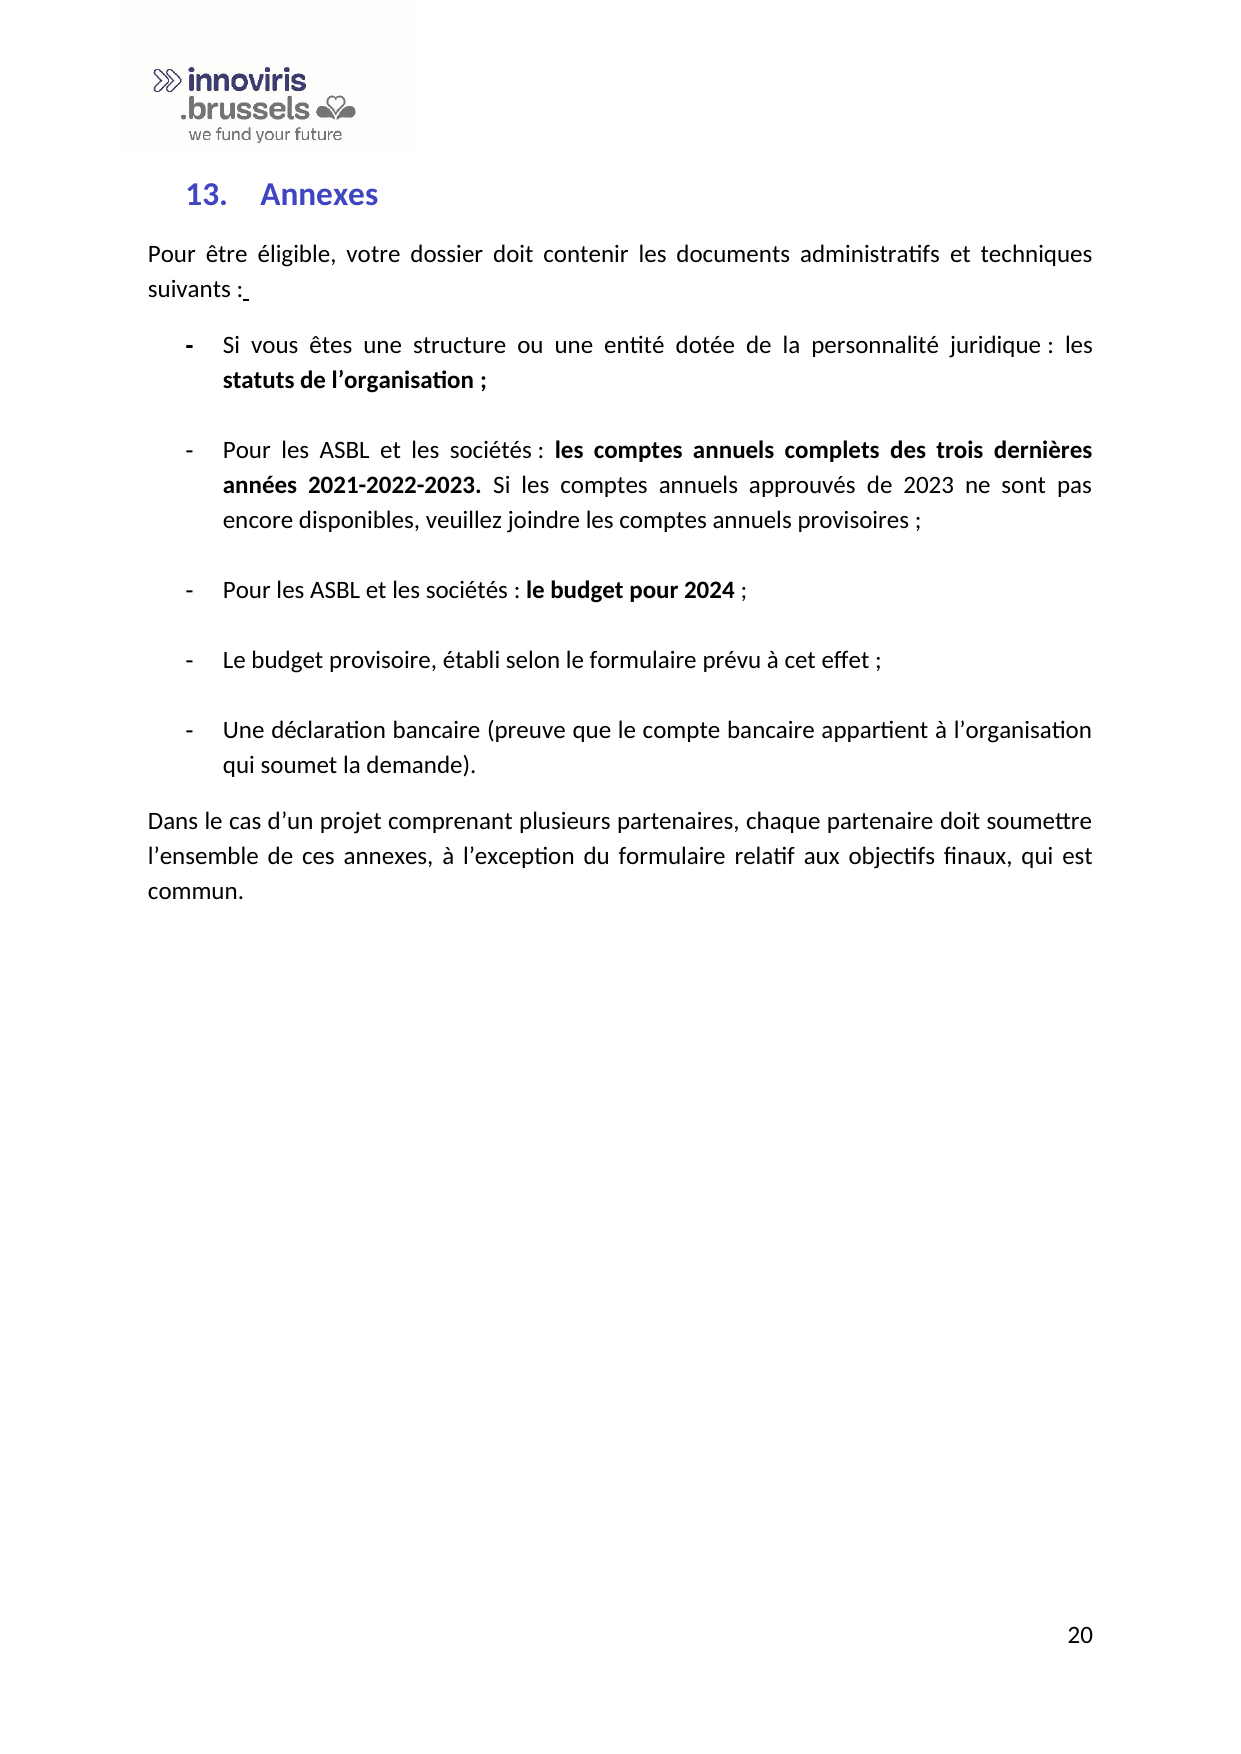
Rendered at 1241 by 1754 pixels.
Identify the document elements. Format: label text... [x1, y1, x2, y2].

list Si vous êtes une structure ou une entité dotée de la personnalité juridique : les statuts de l’organisation ; [185, 329, 1093, 395]
list Le budget provisoire, établi selon le formulaire prévu à cet effet ; [185, 644, 1093, 675]
list Pour les ASBL et les sociétés : le budget pour 2024 ; [185, 574, 1093, 605]
text Annexes [185, 173, 1093, 213]
text Dans le cas d’un projet comprenant plusieurs partenaires, chaque partenaire doit soumettre l’ensemble de ces annexes, à l’exception du formulaire relatif aux objectifs finaux, qui est commun. [148, 805, 1093, 906]
list Une déclaration bancaire (preuve que le compte bancaire appartient à l’organisation qui soumet la demande). [185, 714, 1093, 780]
list Pour les ASBL et les sociétés : les comptes annuels complets des trois dernières années 2021-2022-2023. Si les comptes annuels approuvés de 2023 ne sont pas encore disponibles, veuillez joindre les comptes annuels provisoires ; [185, 434, 1093, 535]
picture [121, 0, 419, 152]
text Pour être éligible, votre dossier doit contenir les documents administratifs et techniques suivants : [148, 238, 1093, 304]
